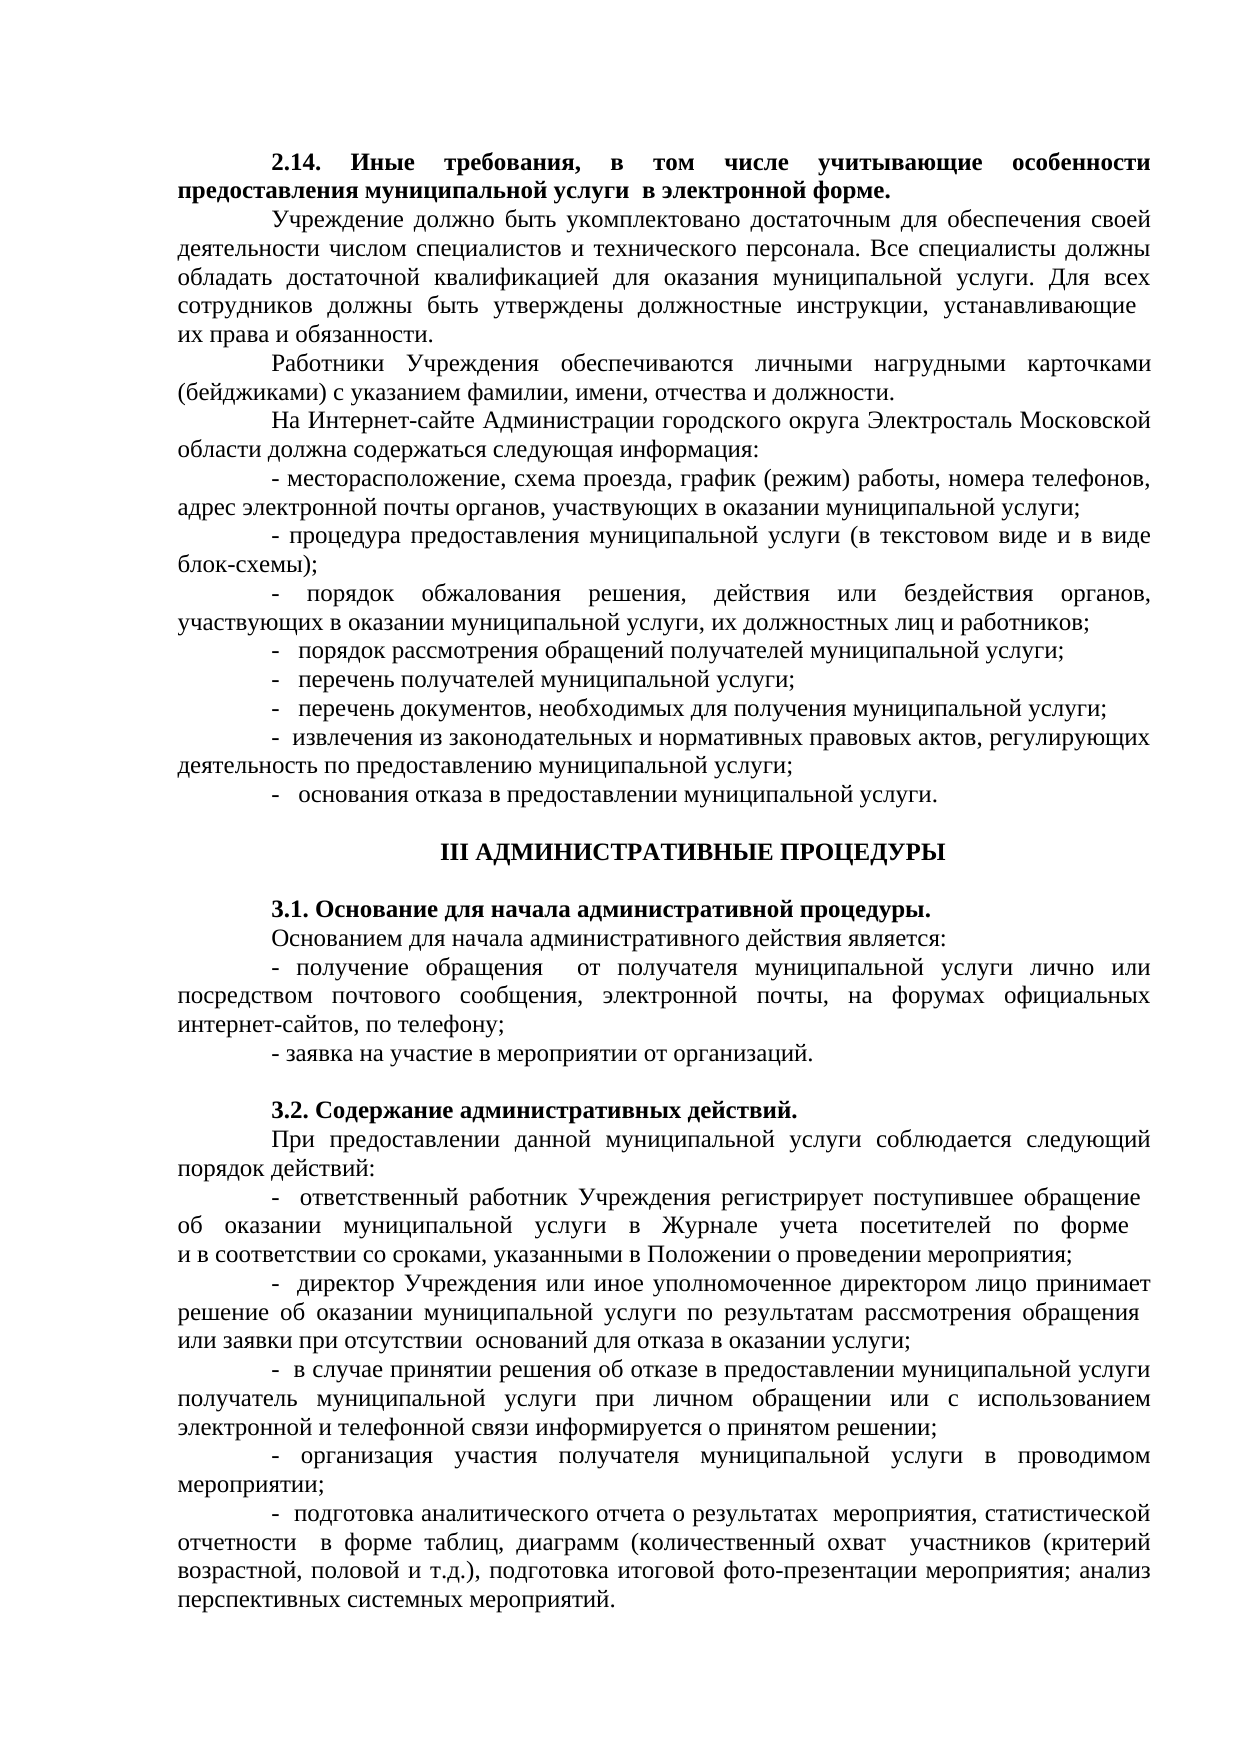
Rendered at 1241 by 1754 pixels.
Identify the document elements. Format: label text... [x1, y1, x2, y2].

text - ответственный работник Учреждения регистрирует поступившее обращение об оказании муниципальной услуги в Журнале учета посетителей по форме и в соответствии со сроками, указанными в Положении о проведении мероприятия; [177, 1182, 1152, 1268]
text - процедура предоставления муниципальной услуги (в текстовом виде и в виде блок-схемы); [177, 521, 1152, 578]
text Основанием для начала административного действия является: [177, 923, 1152, 952]
text - заявка на участие в мероприятии от организаций. [177, 1038, 1152, 1067]
text При предоставлении данной муниципальной услуги соблюдается следующий порядок действий: [177, 1124, 1152, 1182]
text - получение обращения от получателя муниципальной услуги лично или посредством почтового сообщения, электронной почты, на форумах официальных интернет-сайтов, по телефону; [177, 952, 1152, 1038]
text На Интернет-сайте Администрации городского округа Электросталь Московской области должна содержаться следующая информация: [177, 406, 1152, 463]
text Учреждение должно быть укомплектовано достаточным для обеспечения своей деятельности числом специалистов и технического персонала. Все специалисты должны обладать достаточной квалификацией для оказания муниципальной услуги. Для всех сотрудников должны быть утверждены должностные инструкции, устанавливающие их права и обязанности. [177, 204, 1152, 348]
text - перечень получателей муниципальной услуги; [177, 664, 1152, 693]
text - в случае принятии решения об отказе в предоставлении муниципальной услуги получатель муниципальной услуги при личном обращении или с использованием электронной и телефонной связи информируется о принятом решении; [177, 1354, 1152, 1441]
text 3.2. Содержание административных действий. [177, 1096, 1152, 1124]
text 2.14. Иные требования, в том числе учитывающие особенности предоставления муниципальной услуги в электронной форме. [177, 147, 1152, 204]
text - директор Учреждения или иное уполномоченное директором лицо принимает решение об оказании муниципальной услуги по результатам рассмотрения обращения или заявки при отсутствии оснований для отказа в оказании услуги; [177, 1268, 1152, 1354]
text - извлечения из законодательных и нормативных правовых актов, регулирующих деятельность по предоставлению муниципальной услуги; [177, 722, 1152, 779]
text - организация участия получателя муниципальной услуги в проводимом мероприятии; [177, 1441, 1152, 1498]
text III АДМИНИСТРАТИВНЫЕ ПРОЦЕДУРЫ [177, 837, 1152, 866]
text - основания отказа в предоставлении муниципальной услуги. [177, 779, 1152, 808]
text - месторасположение, схема проезда, график (режим) работы, номера телефонов, адрес электронной почты органов, участвующих в оказании муниципальной услуги; [177, 463, 1152, 521]
text - перечень документов, необходимых для получения муниципальной услуги; [177, 693, 1152, 722]
text - порядок обжалования решения, действия или бездействия органов, участвующих в оказании муниципальной услуги, их должностных лиц и работников; [177, 578, 1152, 636]
text - подготовка аналитического отчета о результатах мероприятия, статистической отчетности в форме таблиц, диаграмм (количественный охват участников (критерий возрастной, половой и т.д.), подготовка итоговой фото-презентации мероприятия; анализ перспективных системных мероприятий. [177, 1498, 1152, 1613]
text 3.1. Основание для начала административной процедуры. [177, 894, 1152, 923]
text Работники Учреждения обеспечиваются личными нагрудными карточками (бейджиками) с указанием фамилии, имени, отчества и должности. [177, 348, 1152, 406]
text - порядок рассмотрения обращений получателей муниципальной услуги; [177, 636, 1152, 664]
